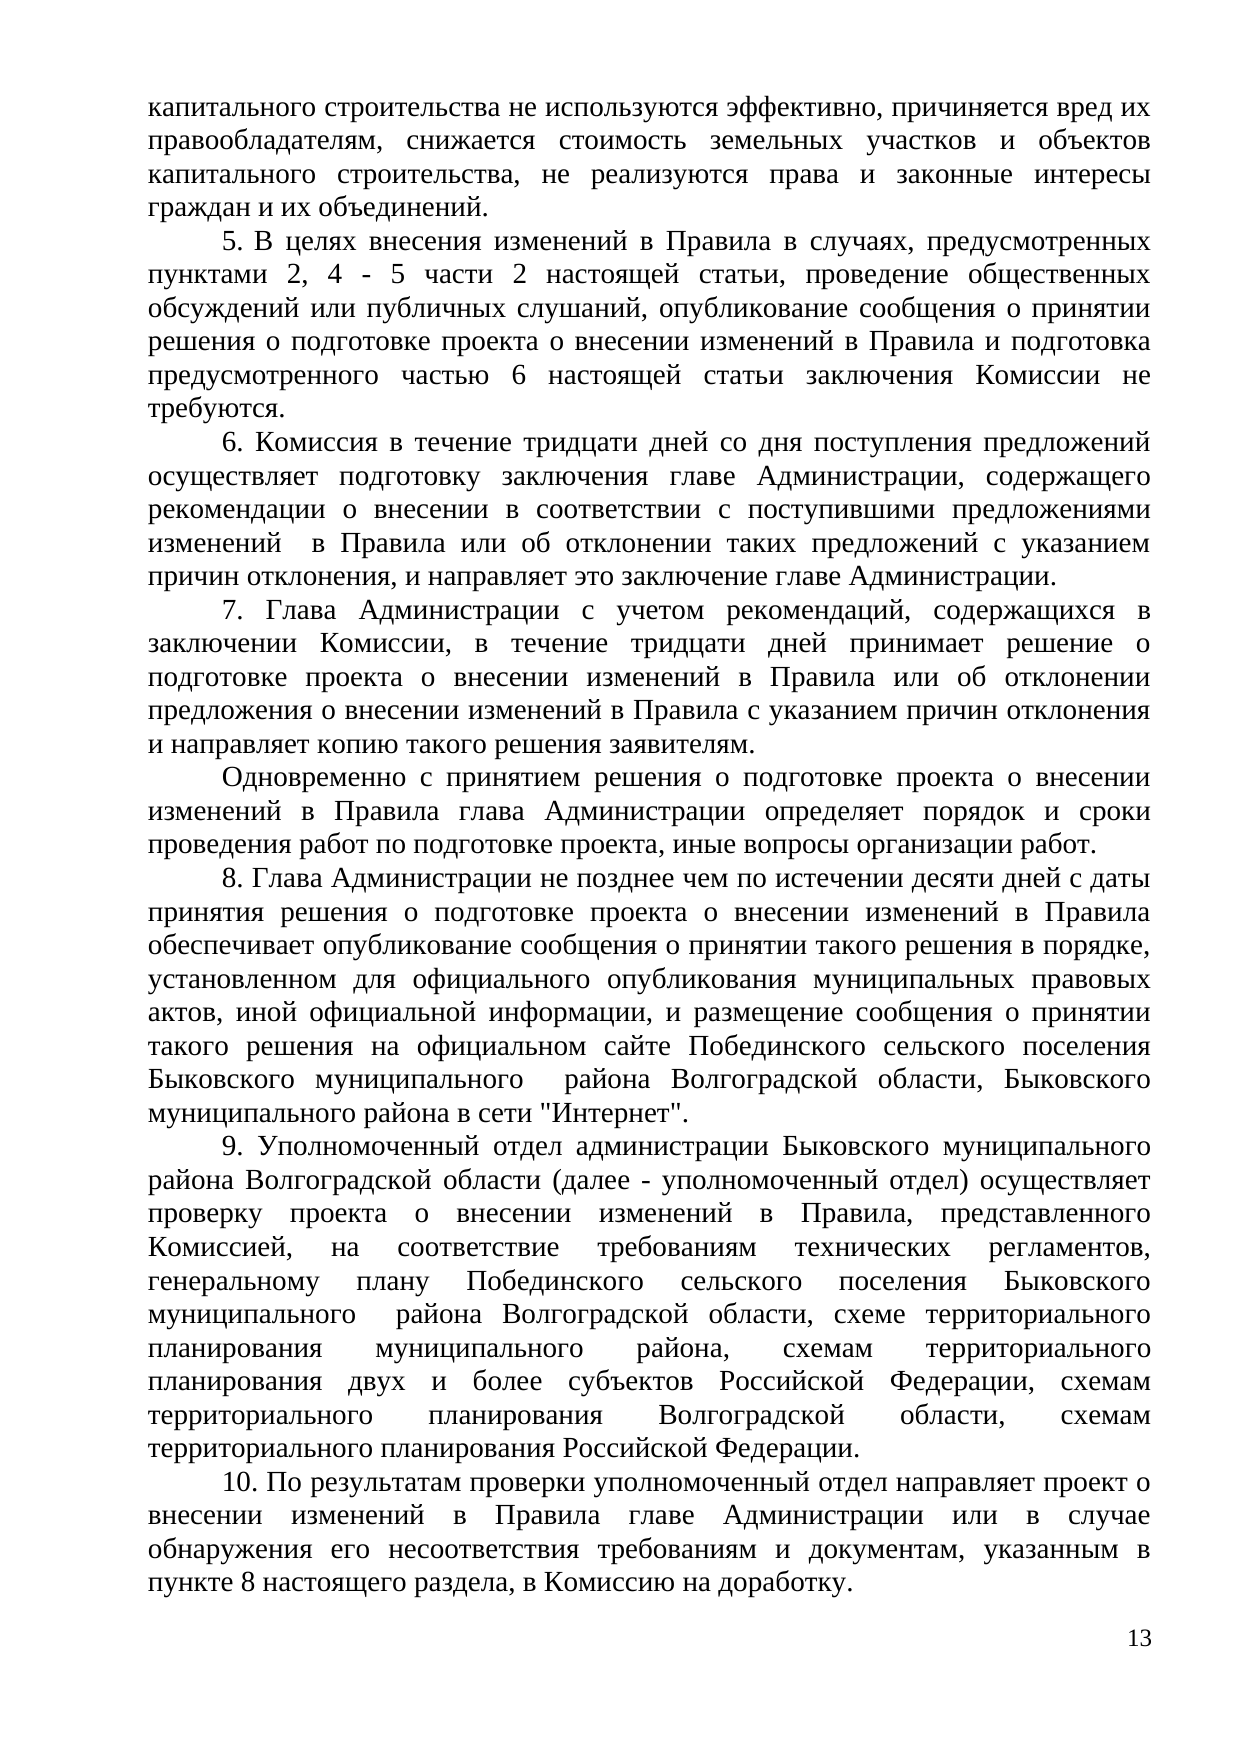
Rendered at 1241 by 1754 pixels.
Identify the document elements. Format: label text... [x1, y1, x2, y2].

text 8. Глава Администрации не позднее чем по истечении десяти дней с даты принятия решения о подготовке проекта о внесении изменений в Правила обеспечивает опубликование сообщения о принятии такого решения в порядке, установленном для официального опубликования муниципальных правовых актов, иной официальной информации, и размещение сообщения о принятии такого решения на официальном сайте Побединского сельского поселения Быковского муниципального района Волгоградской области, Быковского муниципального района в сети "Интернет". [148, 860, 1152, 1128]
text 10. По результатам проверки уполномоченный отдел направляет проект о внесении изменений в Правила главе Администрации или в случае обнаружения его несоответствия требованиям и документам, указанным в пункте 8 настоящего раздела, в Комиссию на доработку. [148, 1464, 1152, 1598]
text 9. Уполномоченный отдел администрации Быковского муниципального района Волгоградской области (далее - уполномоченный отдел) осуществляет проверку проекта о внесении изменений в Правила, представленного Комиссией, на соответствие требованиям технических регламентов, генеральному плану Побединского сельского поселения Быковского муниципального района Волгоградской области, схеме территориального планирования муниципального района, схемам территориального планирования двух и более субъектов Российской Федерации, схемам территориального планирования Волгоградской области, схемам территориального планирования Российской Федерации. [148, 1128, 1152, 1464]
text 7. Глава Администрации с учетом рекомендаций, содержащихся в заключении Комиссии, в течение тридцати дней принимает решение о подготовке проекта о внесении изменений в Правила или об отклонении предложения о внесении изменений в Правила с указанием причин отклонения и направляет копию такого решения заявителям. [148, 592, 1152, 759]
text Одновременно с принятием решения о подготовке проекта о внесении изменений в Правила глава Администрации определяет порядок и сроки проведения работ по подготовке проекта, иные вопросы организации работ. [148, 759, 1152, 860]
text 6. Комиссия в течение тридцати дней со дня поступления предложений осуществляет подготовку заключения главе Администрации, содержащего рекомендации о внесении в соответствии с поступившими предложениями изменений в Правила или об отклонении таких предложений с указанием причин отклонения, и направляет это заключение главе Администрации. [148, 424, 1152, 592]
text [148, 89, 1152, 223]
text 5. В целях внесения изменений в Правила в случаях, предусмотренных пунктами 2, 4 - 5 части 2 настоящей статьи, проведение общественных обсуждений или публичных слушаний, опубликование сообщения о принятии решения о подготовке проекта о внесении изменений в Правила и подготовка предусмотренного частью 6 настоящей статьи заключения Комиссии не требуются. [148, 223, 1152, 424]
